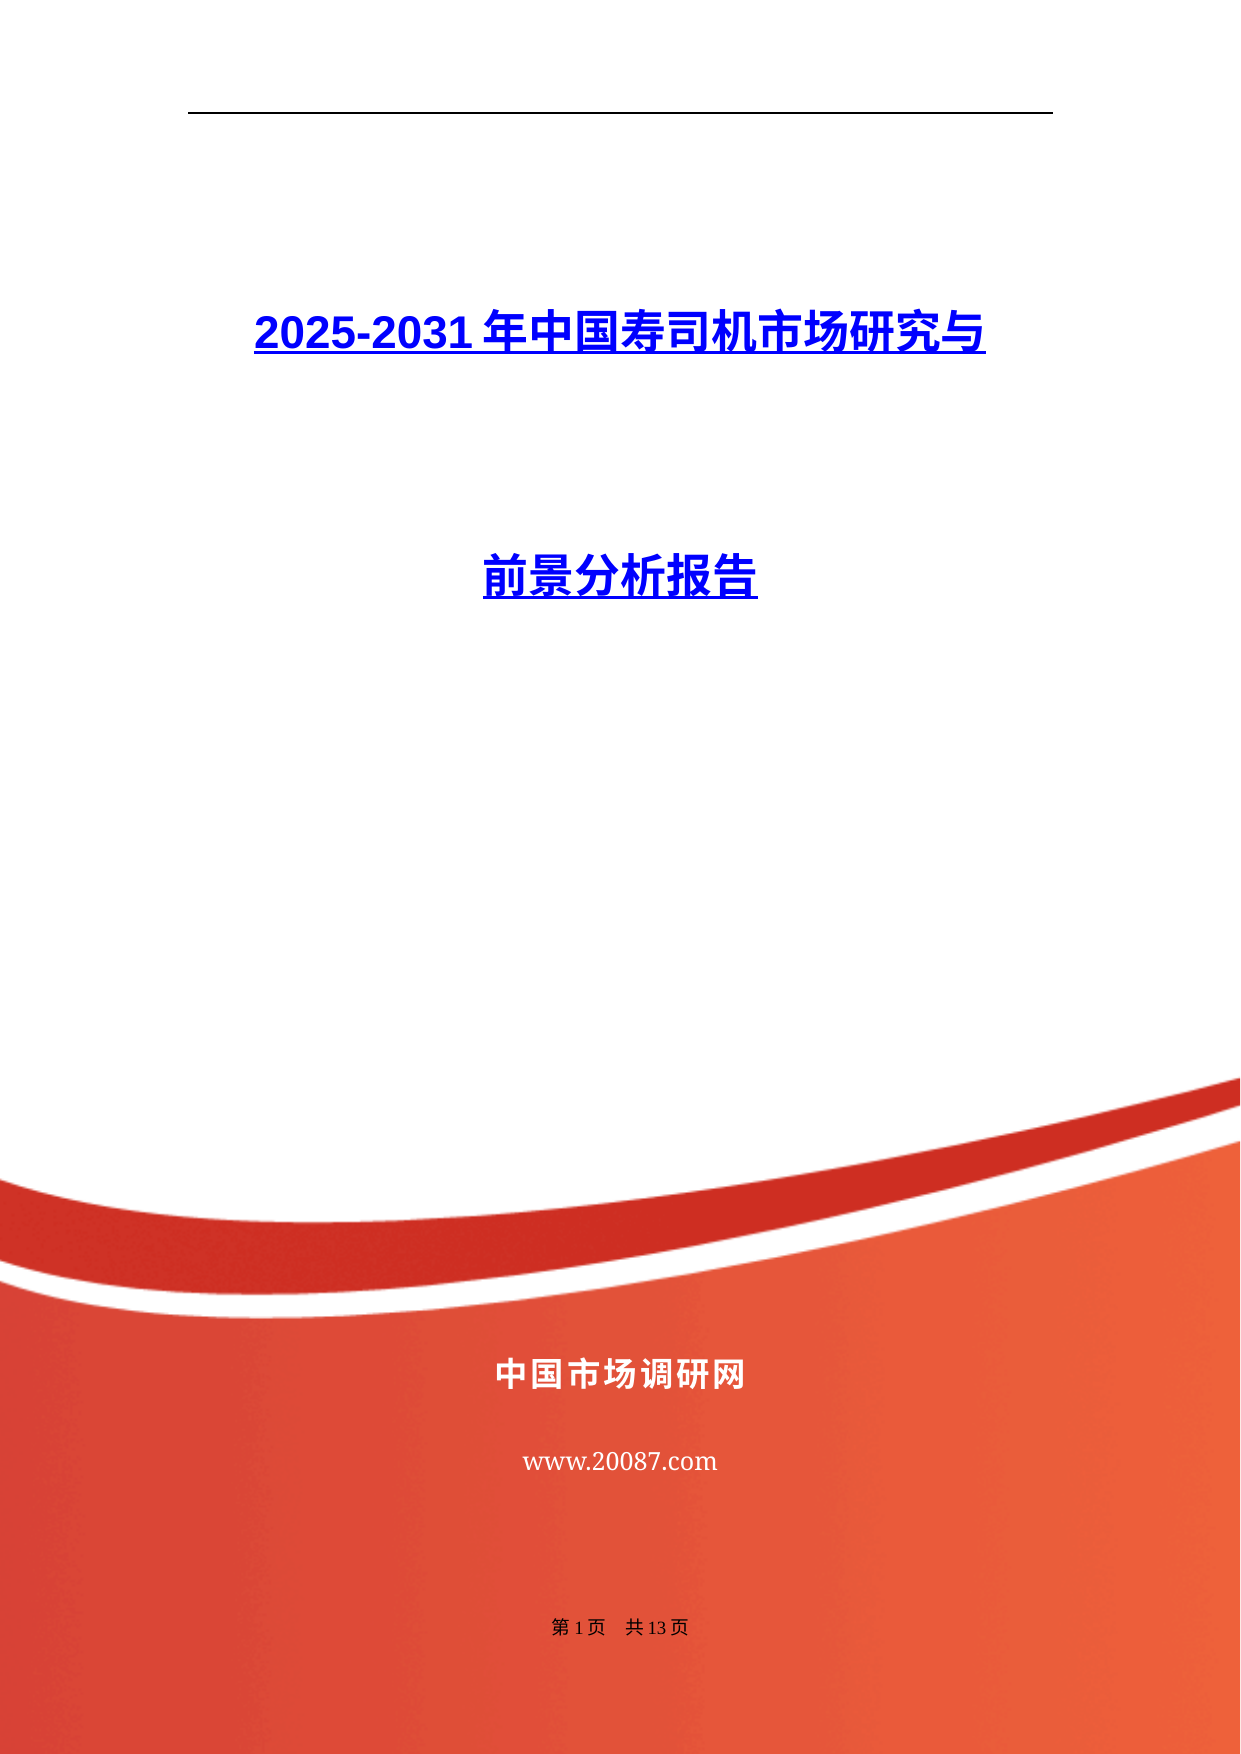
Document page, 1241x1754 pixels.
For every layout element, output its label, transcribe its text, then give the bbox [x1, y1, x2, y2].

text www.20087.com [187, 1428, 1053, 1493]
subtitle 中国市场调研网 [187, 1339, 1053, 1404]
table_header 2025-2031年中国寿司机市场研究与前景分析报告 [188, 207, 1053, 773]
picture [0, 1006, 1241, 1754]
